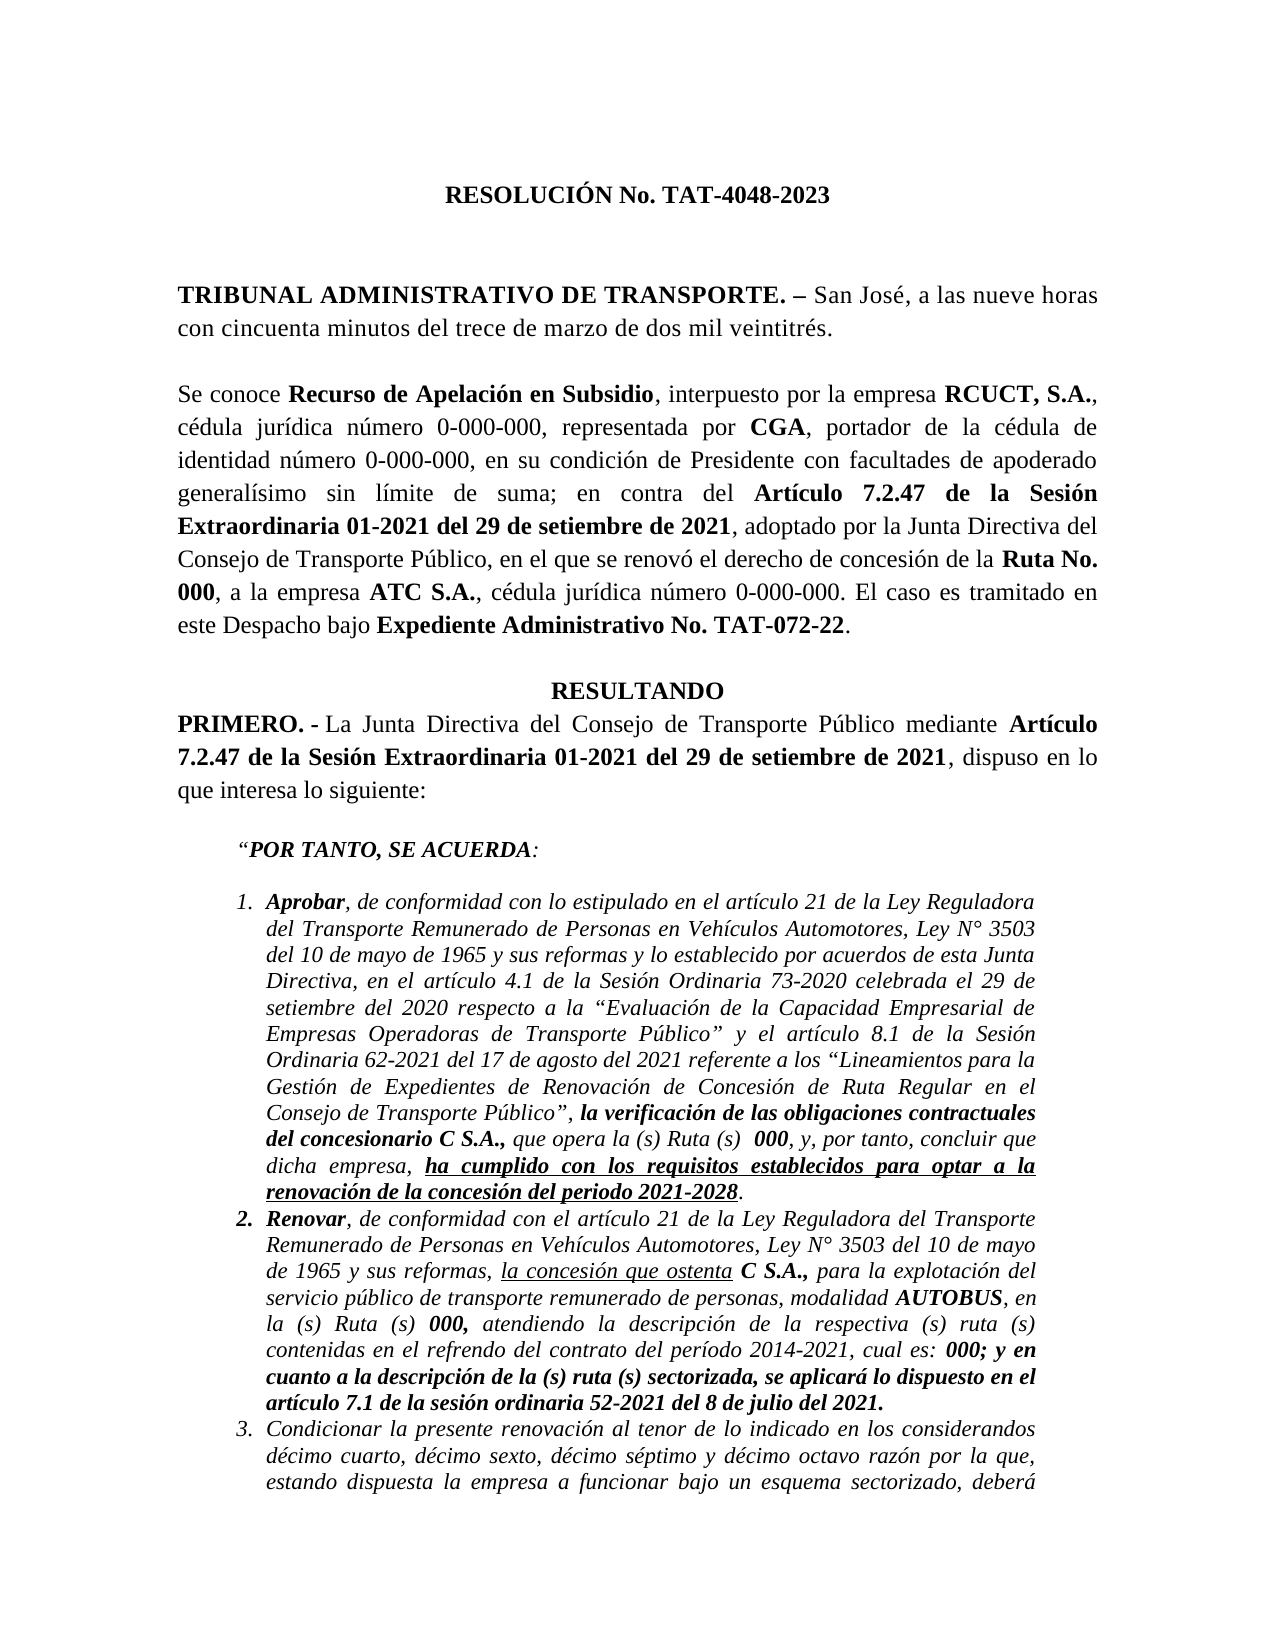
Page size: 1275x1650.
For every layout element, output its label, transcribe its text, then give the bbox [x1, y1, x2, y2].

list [236, 1415, 1039, 1494]
text “POR TANTO, SE ACUERDA: [236, 836, 1039, 862]
text RESOLUCIÓN No. TAT-4048-2023 [177, 181, 1098, 209]
text TRIBUNAL ADMINISTRATIVO DE TRANSPORTE. – San José, a las nueve horas con cincuenta minutos del trece de marzo de dos mil veintitrés. [177, 280, 1098, 341]
list Aprobar, de conformidad con lo estipulado en el artículo 21 de la Ley Reguladora del Transporte Remunerado de Personas en Vehículos Automotores, Ley N° 3503 del 10 de mayo de 1965 y sus reformas y lo establecido por acuerdos de esta Junta Directiva, en el artículo 4.1 de la Sesión Ordinaria 73-2020 celebrada el 29 de setiembre del 2020 respecto a la “Evaluación de la Capacidad Empresarial de Empresas Operadoras de Transporte Público” y el artículo 8.1 de la Sesión Ordinaria 62-2021 del 17 de agosto del 2021 referente a los “Lineamientos para la Gestión de Expedientes de Renovación de Concesión de Ruta Regular en el Consejo de Transporte Público”, la verificación de las obligaciones contractuales del concesionario C S.A., que opera la (s) Ruta (s) 000, y, por tanto, concluir que dicha empresa, ha cumplido con los requisitos establecidos para optar a la renovación de la concesión del periodo 2021-2028. [236, 888, 1039, 1204]
list Renovar, de conformidad con el artículo 21 de la Ley Reguladora del Transporte Remunerado de Personas en Vehículos Automotores, Ley N° 3503 del 10 de mayo de 1965 y sus reformas, la concesión que ostenta C S.A., para la explotación del servicio público de transporte remunerado de personas, modalidad AUTOBUS, en la (s) Ruta (s) 000, atendiendo la descripción de la respectiva (s) ruta (s) contenidas en el refrendo del contrato del período 2014-2021, cual es: 000; y en cuanto a la descripción de la (s) ruta (s) sectorizada, se aplicará lo dispuesto en el artículo 7.1 de la sesión ordinaria 52-2021 del 8 de julio del 2021. [236, 1204, 1039, 1415]
text RESULTANDO [177, 676, 1098, 705]
text Se conoce Recurso de Apelación en Subsidio, interpuesto por la empresa RCUCT, S.A., cédula jurídica número 0-000-000, representada por CGA, portador de la cédula de identidad número 0-000-000, en su condición de Presidente con facultades de apoderado generalísimo sin límite de suma; en contra del Artículo 7.2.47 de la Sesión Extraordinaria 01-2021 del 29 de setiembre de 2021, adoptado por la Junta Directiva del Consejo de Transporte Público, en el que se renovó el derecho de concesión de la Ruta No. 000, a la empresa ATC S.A., cédula jurídica número 0-000-000. El caso es tramitado en este Despacho bajo Expediente Administrativo No. TAT-072-22. [177, 379, 1098, 639]
text PRIMERO. - La Junta Directiva del Consejo de Transporte Público mediante Artículo 7.2.47 de la Sesión Extraordinaria 01-2021 del 29 de setiembre de 2021, dispuso en lo que interesa lo siguiente: [177, 709, 1098, 804]
